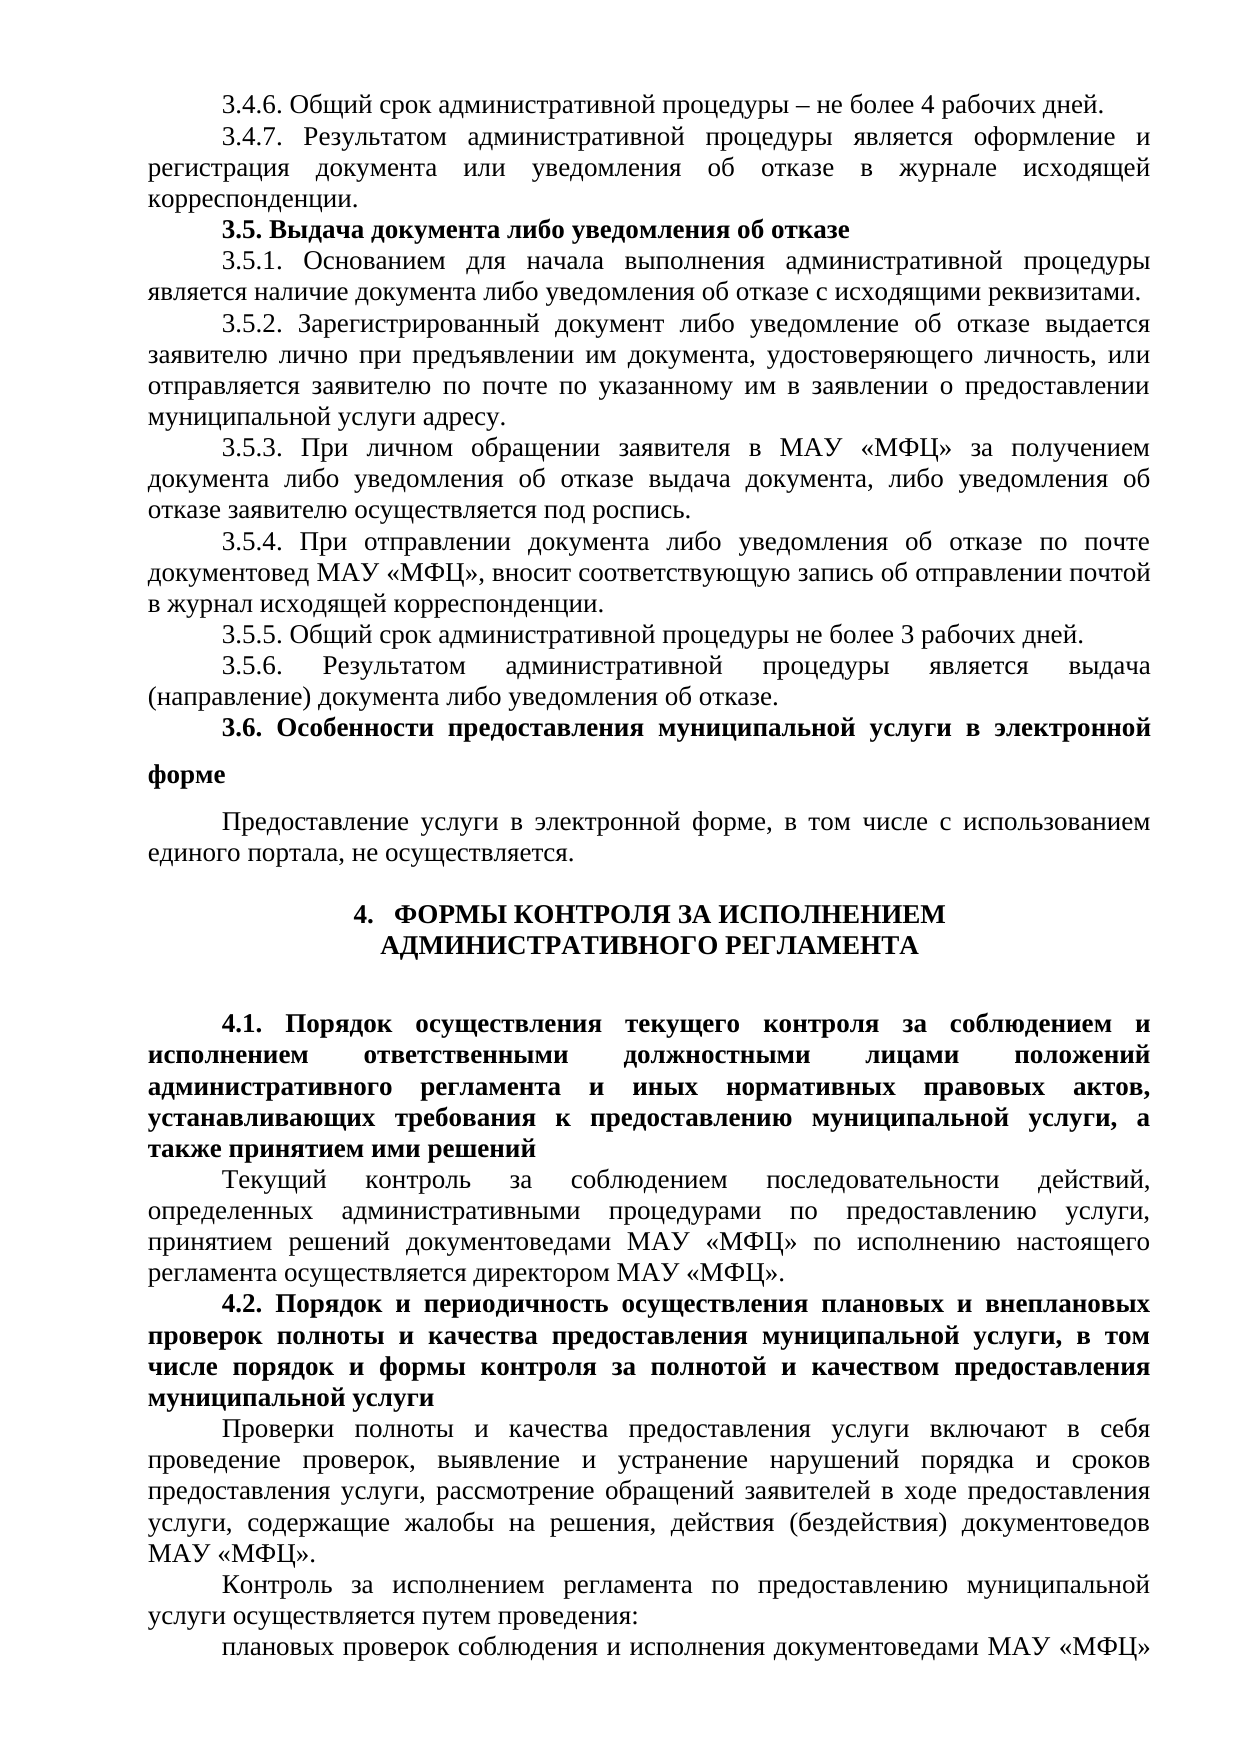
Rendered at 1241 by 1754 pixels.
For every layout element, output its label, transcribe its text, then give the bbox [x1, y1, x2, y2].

text 4.2. Порядок и периодичность осуществления плановых и внеплановых проверок полноты и качества предоставления муниципальной услуги, в том числе порядок и формы контроля за полнотой и качеством предоставления муниципальной услуги [148, 1288, 1152, 1412]
text Предоставление услуги в электронной форме, в том числе с использованием единого портала, не осуществляется. [148, 805, 1152, 867]
text 3.4.6. Общий срок административной процедуры – не более 4 рабочих дней. [148, 89, 1152, 120]
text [148, 1630, 1152, 1661]
text 3.5.6. Результатом административной процедуры является выдача (направление) документа либо уведомления об отказе. [148, 649, 1152, 712]
text 3.5.4. При отправлении документа либо уведомления об отказе по почте документовед МАУ «МФЦ», вносит соответствующую запись об отправлении почтой в журнал исходящей корреспонденции. [148, 525, 1152, 618]
text Проверки полноты и качества предоставления услуги включают в себя проведение проверок, выявление и устранение нарушений порядка и сроков предоставления услуги, рассмотрение обращений заявителей в ходе предоставления услуги, содержащие жалобы на решения, действия (бездействия) документоведов МАУ «МФЦ». [148, 1412, 1152, 1568]
text 3.5.1. Основанием для начала выполнения административной процедуры является наличие документа либо уведомления об отказе с исходящими реквизитами. [148, 244, 1152, 307]
text 3.5.3. При личном обращении заявителя в МАУ «МФЦ» за получением документа либо уведомления об отказе выдача документа, либо уведомления об отказе заявителю осуществляется под роспись. [148, 431, 1152, 525]
text 3.5. Выдача документа либо уведомления об отказе [148, 213, 1152, 244]
text 3.6. Особенности предоставления муниципальной услуги в электронной форме [148, 712, 1152, 789]
text 3.5.2. Зарегистрированный документ либо уведомление об отказе выдается заявителю лично при предъявлении им документа, удостоверяющего личность, или отправляется заявителю по почте по указанному им в заявлении о предоставлении муниципальной услуги адресу. [148, 307, 1152, 431]
text АДМИНИСТРАТИВНОГО РЕГЛАМЕНТА [148, 929, 1152, 961]
text 3.5.5. Общий срок административной процедуры не более 3 рабочих дней. [148, 618, 1152, 649]
text Контроль за исполнением регламента по предоставлению муниципальной услуги осуществляется путем проведения: [148, 1568, 1152, 1630]
text 4.1. Порядок осуществления текущего контроля за соблюдением и исполнением ответственными должностными лицами положений административного регламента и иных нормативных правовых актов, устанавливающих требования к предоставлению муниципальной услуги, а также принятием ими решений [148, 1007, 1152, 1163]
text 3.4.7. Результатом административной процедуры является оформление и регистрация документа или уведомления об отказе в журнале исходящей корреспонденции. [148, 120, 1152, 213]
text Текущий контроль за соблюдением последовательности действий, определенных административными процедурами по предоставлению услуги, принятием решений документоведами МАУ «МФЦ» по исполнению настоящего регламента осуществляется директором МАУ «МФЦ». [148, 1163, 1152, 1288]
list ФОРМЫ КОНТРОЛЯ ЗА ИСПОЛНЕНИЕМ [148, 898, 1152, 929]
